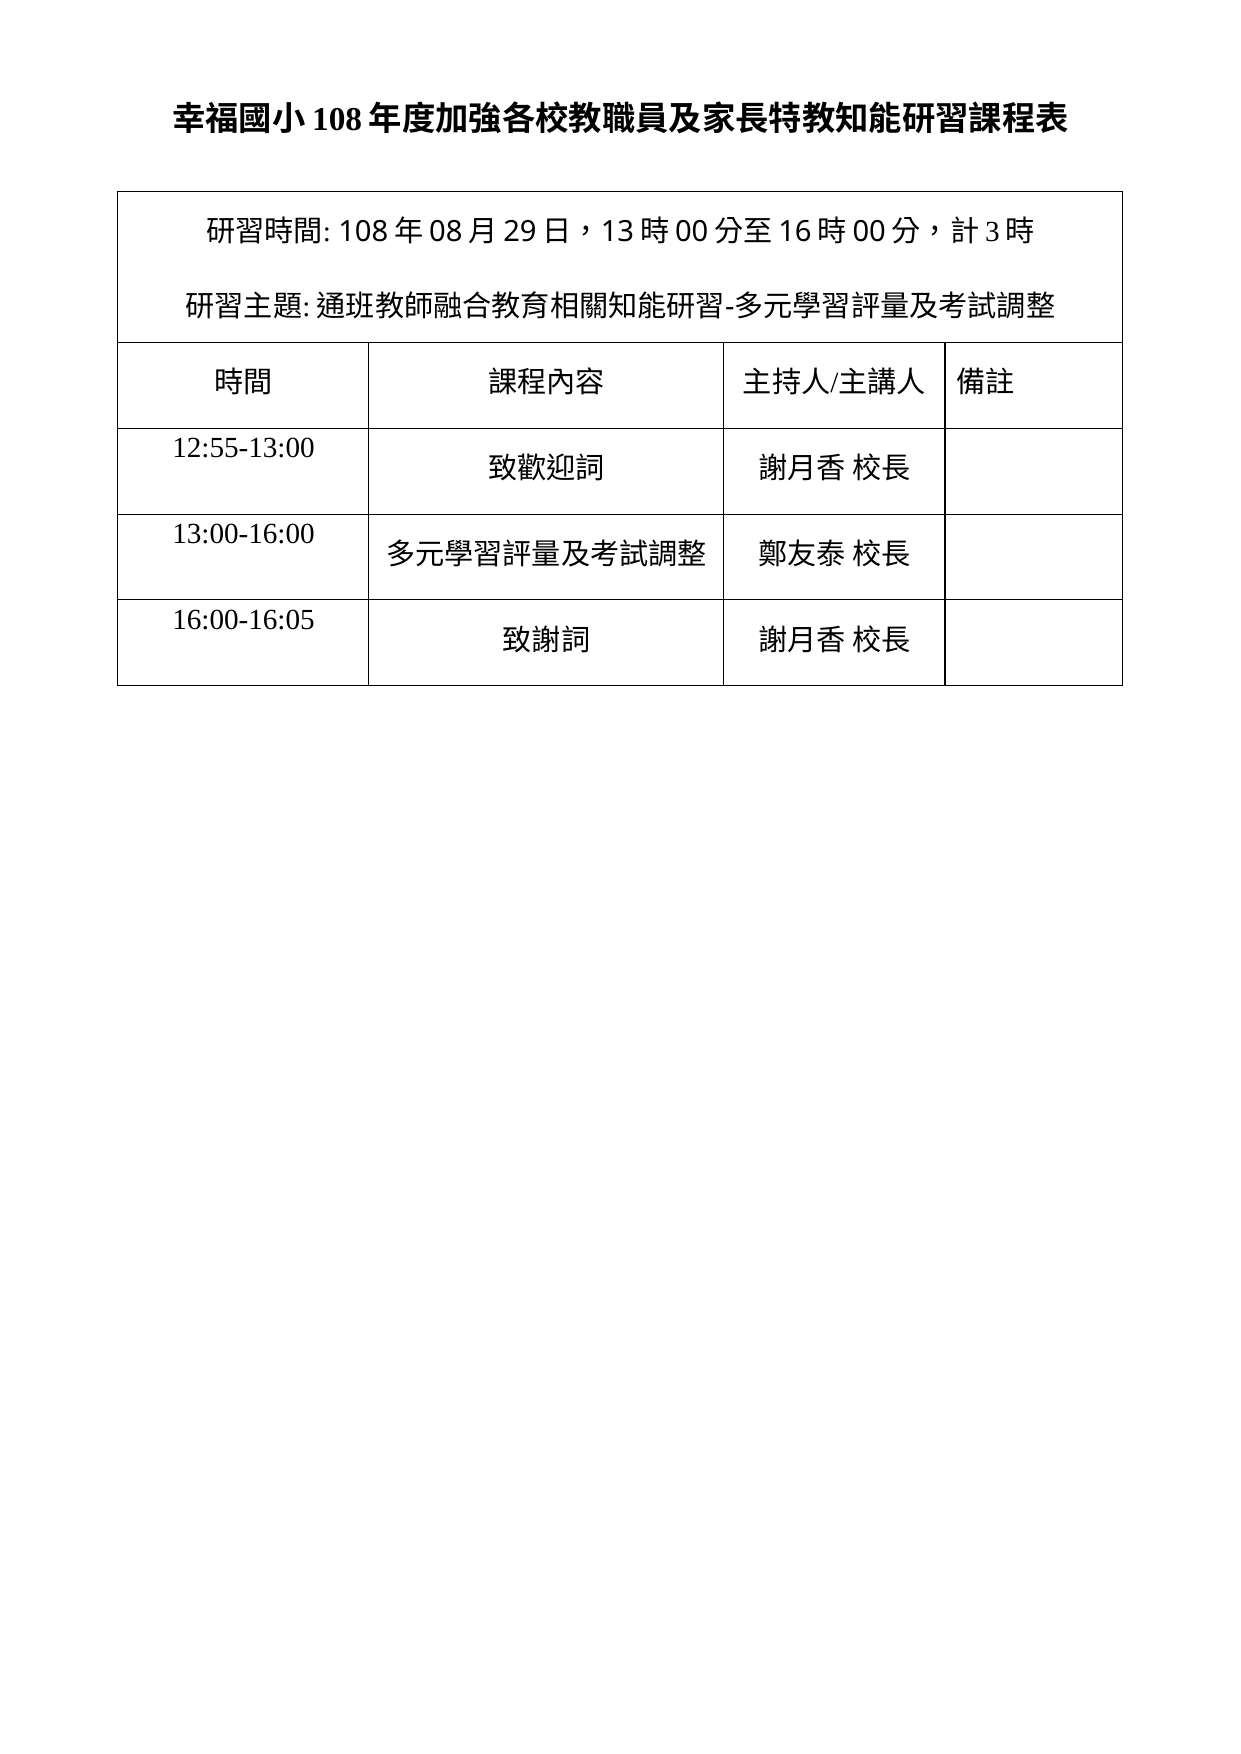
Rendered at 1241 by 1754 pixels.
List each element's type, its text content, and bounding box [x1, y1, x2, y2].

table_header 研習時間: 108年08月29日，13時00分至16時00分，計3時 研習主題: 通班教師融合教育相關知能研習-多元學習評量及考試調整 [118, 192, 1122, 342]
table_cell 時間 [118, 343, 368, 427]
table_cell 多元學習評量及考試調整 [369, 515, 723, 599]
table_cell [946, 600, 1122, 685]
table_cell 16:00-16:05 [118, 600, 368, 685]
table_cell 謝月香 校長 [724, 600, 944, 685]
table_cell 致歡迎詞 [369, 429, 723, 513]
text 幸福國小108年度加強各校教職員及家長特教知能研習課程表 [118, 78, 1122, 153]
table_cell [946, 429, 1122, 513]
table_cell 課程內容 [369, 343, 723, 427]
table_cell 13:00-16:00 [118, 515, 368, 599]
table_cell [946, 515, 1122, 599]
table_cell 12:55-13:00 [118, 429, 368, 513]
table_cell 致謝詞 [369, 600, 723, 685]
table_cell 鄭友泰 校長 [724, 515, 944, 599]
table_cell 謝月香 校長 [724, 429, 944, 513]
table_cell 主持人/主講人 [724, 343, 944, 427]
table_cell 備註 [946, 343, 1122, 427]
